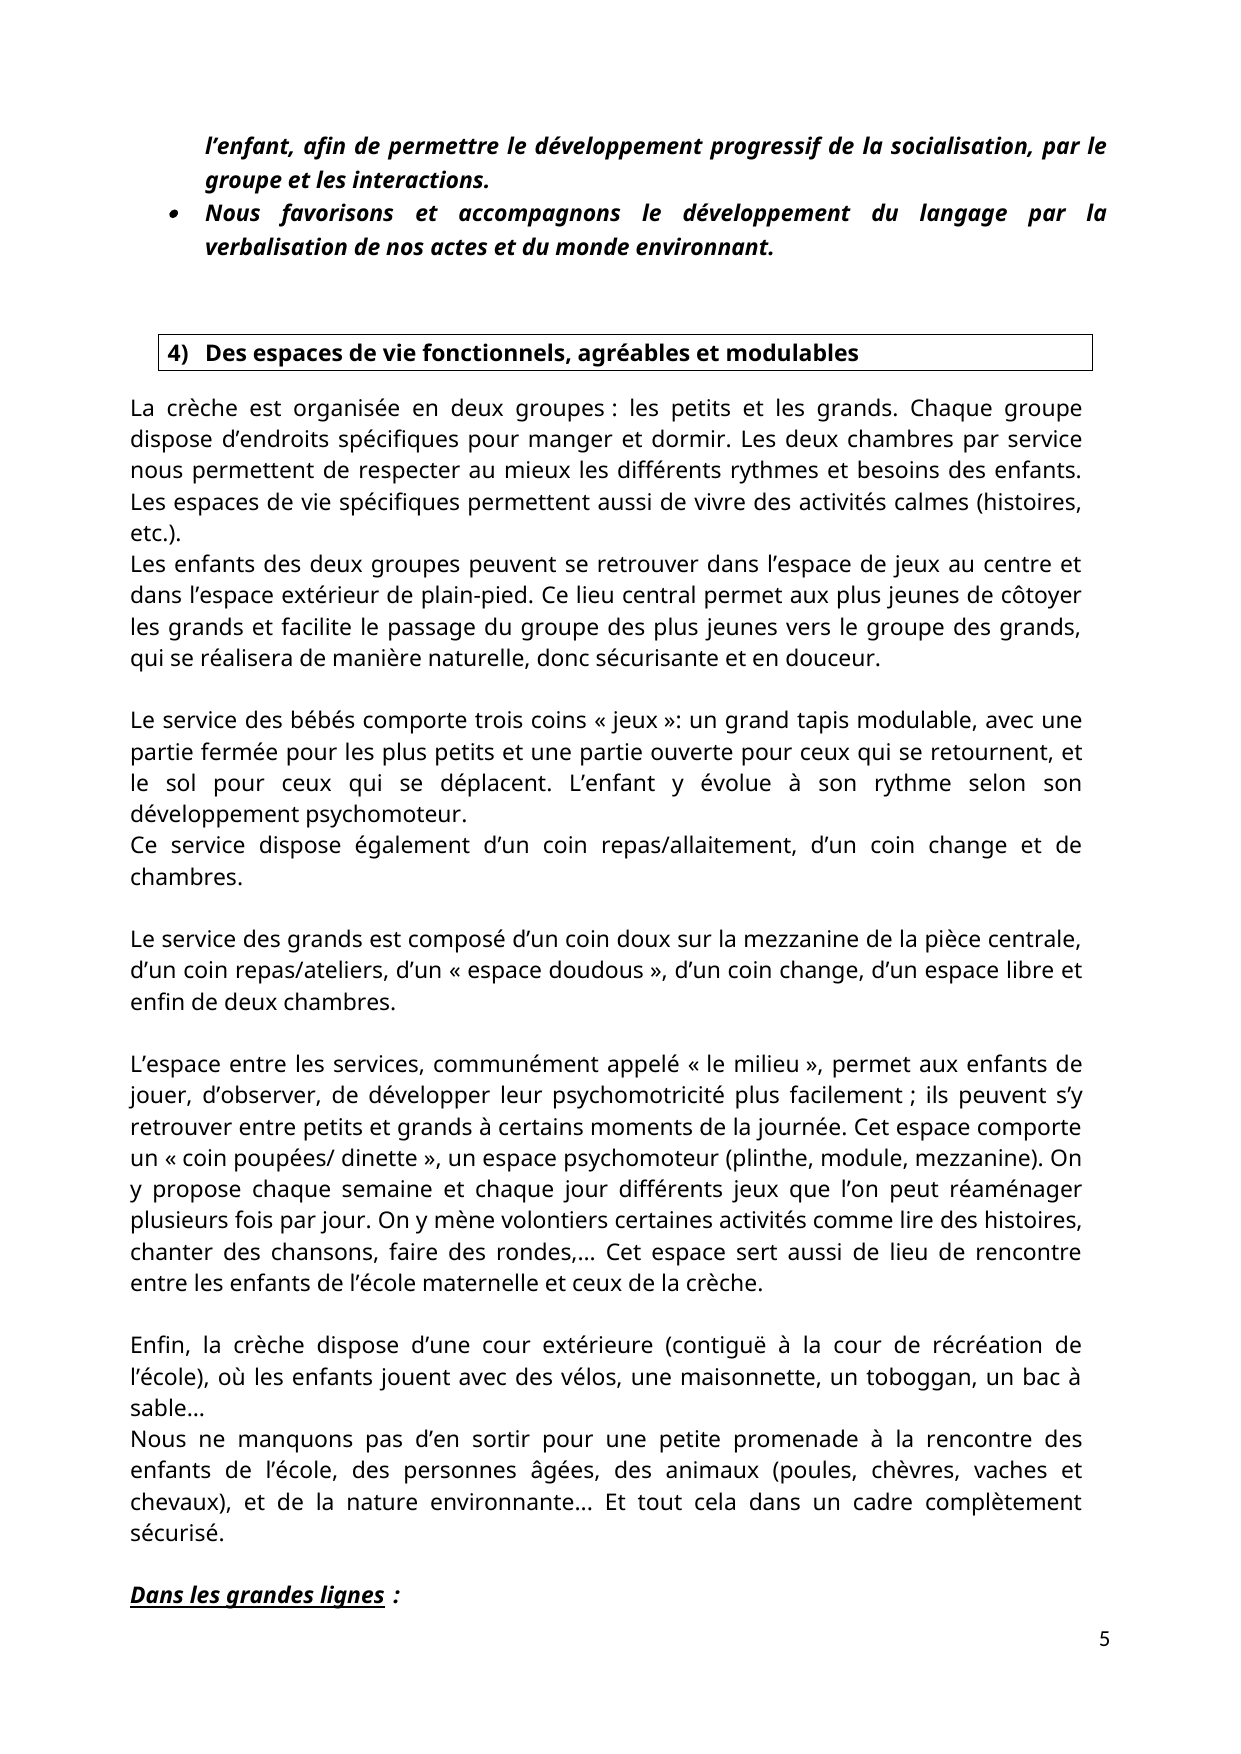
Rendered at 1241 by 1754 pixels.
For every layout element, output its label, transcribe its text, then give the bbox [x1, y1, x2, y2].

text L’espace entre les services, communément appelé « le milieu », permet aux enfants de jouer, d’observer, de développer leur psychomotricité plus facilement ; ils peuvent s’y retrouver entre petits et grands à certains moments de la journée. Cet espace comporte un « coin poupées/ dinette », un espace psychomoteur (plinthe, module, mezzanine). On y propose chaque semaine et chaque jour différents jeux que l’on peut réaménager plusieurs fois par jour. On y mène volontiers certaines activités comme lire des histoires, chanter des chansons, faire des rondes,… Cet espace sert aussi de lieu de rencontre entre les enfants de l’école maternelle et ceux de la crèche. [130, 1048, 1083, 1298]
text Les enfants des deux groupes peuvent se retrouver dans l’espace de jeux au centre et dans l’espace extérieur de plain-pied. Ce lieu central permet aux plus jeunes de côtoyer les grands et facilite le passage du groupe des plus jeunes vers le groupe des grands, qui se réalisera de manière naturelle, donc sécurisante et en douceur. [130, 548, 1083, 673]
text Le service des grands est composé d’un coin doux sur la mezzanine de la pièce centrale, d’un coin repas/ateliers, d’un « espace doudous », d’un coin change, d’un espace libre et enfin de deux chambres. [130, 923, 1083, 1017]
list Des espaces de vie fonctionnels, agréables et modulables [159, 335, 1092, 370]
text Nous ne manquons pas d’en sortir pour une petite promenade à la rencontre des enfants de l’école, des personnes âgées, des animaux (poules, chèvres, vaches et chevaux), et de la nature environnante... Et tout cela dans un cadre complètement sécurisé. [130, 1423, 1083, 1548]
text Le service des bébés comporte trois coins « jeux »: un grand tapis modulable, avec une partie fermée pour les plus petits et une partie ouverte pour ceux qui se retournent, et le sol pour ceux qui se déplacent. L’enfant y évolue à son rythme selon son développement psychomoteur. [130, 704, 1083, 829]
text La crèche est organisée en deux groupes : les petits et les grands. Chaque groupe dispose d’endroits spécifiques pour manger et dormir. Les deux chambres par service nous permettent de respecter au mieux les différents rythmes et besoins des enfants. Les espaces de vie spécifiques permettent aussi de vivre des activités calmes (histoires, etc.). [130, 392, 1083, 548]
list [167, 130, 1110, 195]
text Dans les grandes lignes : [130, 1579, 1110, 1611]
text Ce service dispose également d’un coin repas/allaitement, d’un coin change et de chambres. [130, 829, 1083, 892]
list Nous favorisons et accompagnons le développement du langage par la verbalisation de nos actes et du monde environnant. [167, 197, 1110, 262]
text Enfin, la crèche dispose d’une cour extérieure (contiguë à la cour de récréation de l’école), où les enfants jouent avec des vélos, une maisonnette, un toboggan, un bac à sable… [130, 1329, 1083, 1423]
